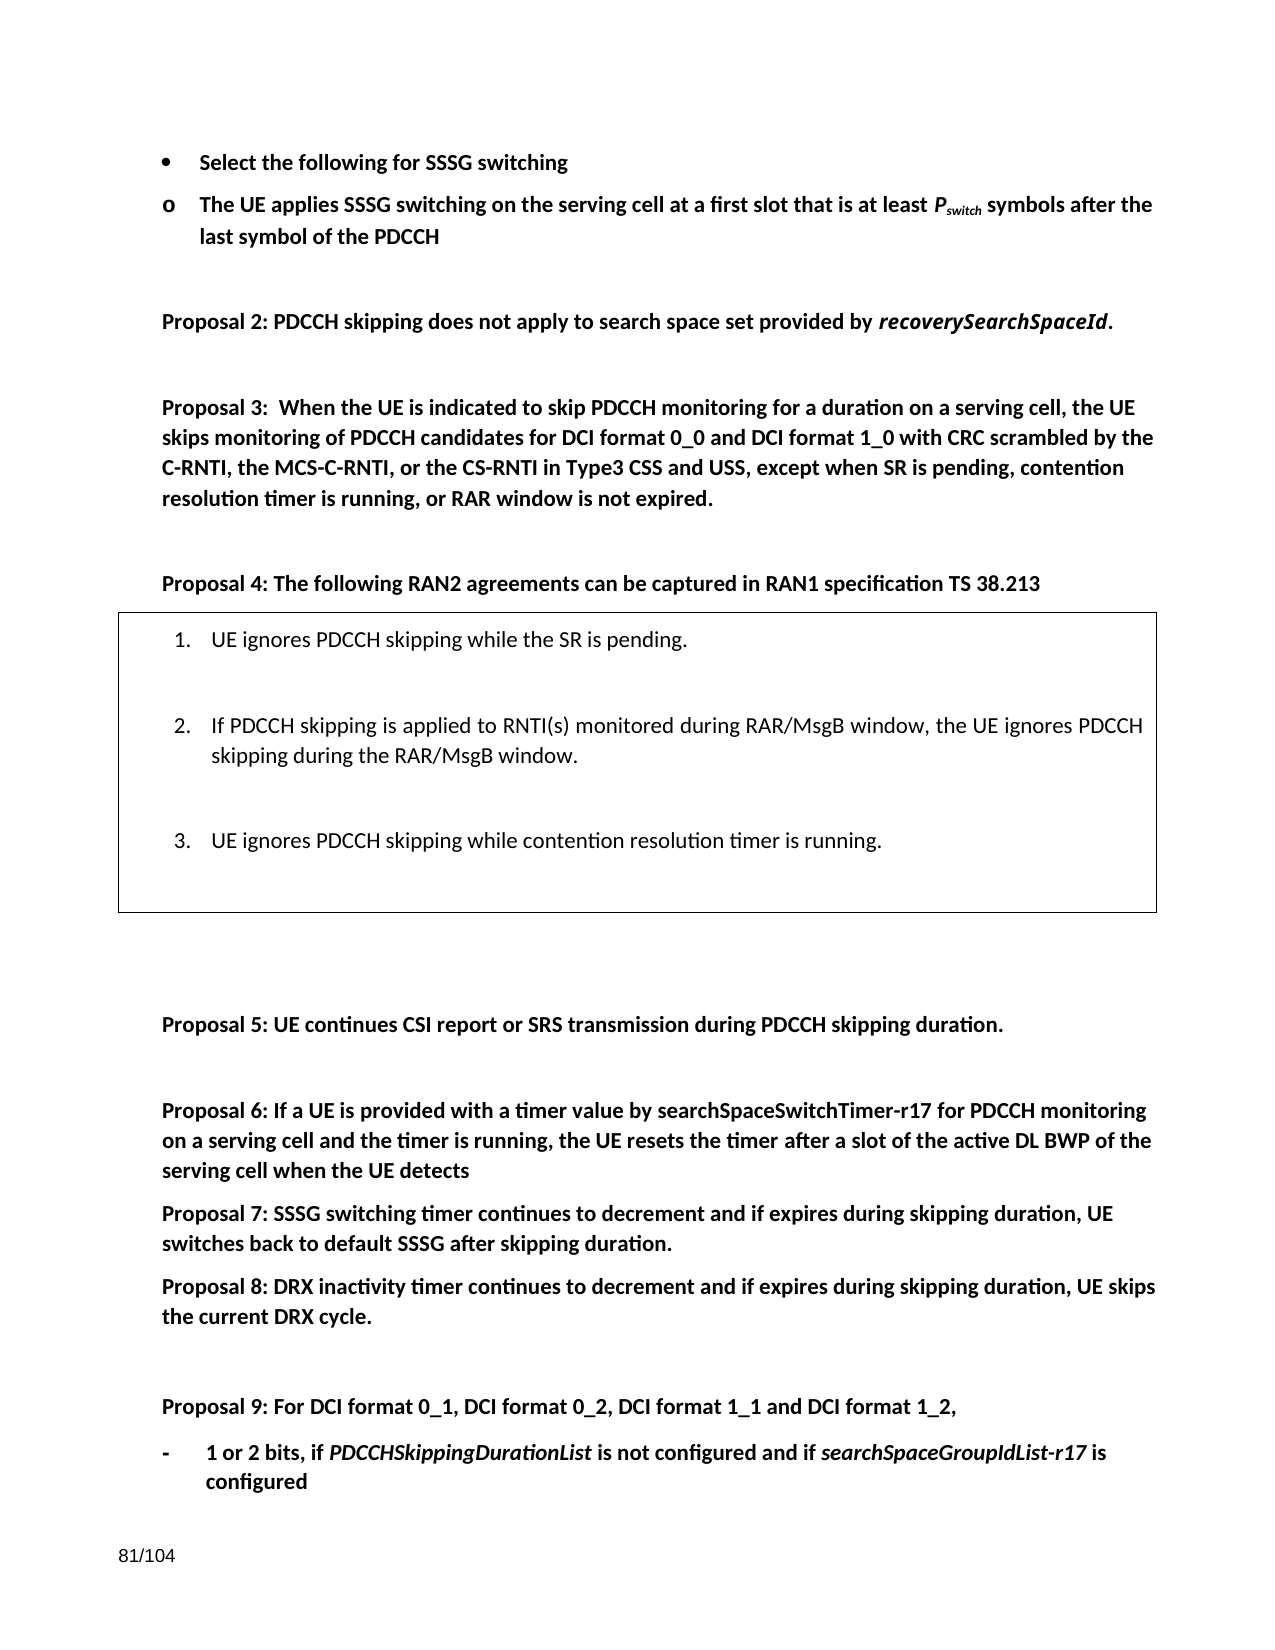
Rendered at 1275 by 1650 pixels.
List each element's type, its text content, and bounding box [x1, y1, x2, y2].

text Proposal 2: PDCCH skipping does not apply to search space set provided by recoverySearchSpaceId. [162, 307, 1157, 336]
table_header UE ignores PDCCH skipping while the SR is pending. If PDCCH skipping is applied to RNTI(s) monitored during RAR/MsgB window, the UE ignores PDCCH skipping during the RAR/MsgB window. UE ignores PDCCH skipping while contention resolution timer is running. [119, 613, 1156, 912]
text Proposal 6: If a UE is provided with a timer value by searchSpaceSwitchTimer-r17 for PDCCH monitoring on a serving cell and the timer is running, the UE resets the timer after a slot of the active DL BWP of the serving cell when the UE detects [162, 1096, 1157, 1184]
text Proposal 8: DRX inactivity timer continues to decrement and if expires during skipping duration, UE skips the current DRX cycle. [162, 1272, 1157, 1330]
text Proposal 9: For DCI format 0_1, DCI format 0_2, DCI format 1_1 and DCI format 1_2, [162, 1391, 1157, 1420]
list The UE applies SSSG switching on the serving cell at a first slot that is at least Pswitch symbols after the last symbol of the PDCCH [162, 190, 1157, 250]
text Proposal 3: When the UE is indicated to skip PDCCH monitoring for a duration on a serving cell, the UE skips monitoring of PDCCH candidates for DCI format 0_0 and DCI format 1_0 with CRC scrambled by the C-RNTI, the MCS-C-RNTI, or the CS-RNTI in Type3 CSS and USS, except when SR is pending, contention resolution timer is running, or RAR window is not expired. [162, 393, 1157, 512]
text Proposal 4: The following RAN2 agreements can be captured in RAN1 specification TS 38.213 [162, 569, 1157, 597]
text Proposal 7: SSSG switching timer continues to decrement and if expires during skipping duration, UE switches back to default SSSG after skipping duration. [162, 1199, 1157, 1257]
text Proposal 5: UE continues CSI report or SRS transmission during PDCCH skipping duration. [162, 1011, 1157, 1039]
list Select the following for SSSG switching [162, 148, 1157, 176]
list 1 or 2 bits, if PDCCHSkippingDurationList is not configured and if searchSpaceGroupIdList-r17 is configured [162, 1437, 1157, 1495]
